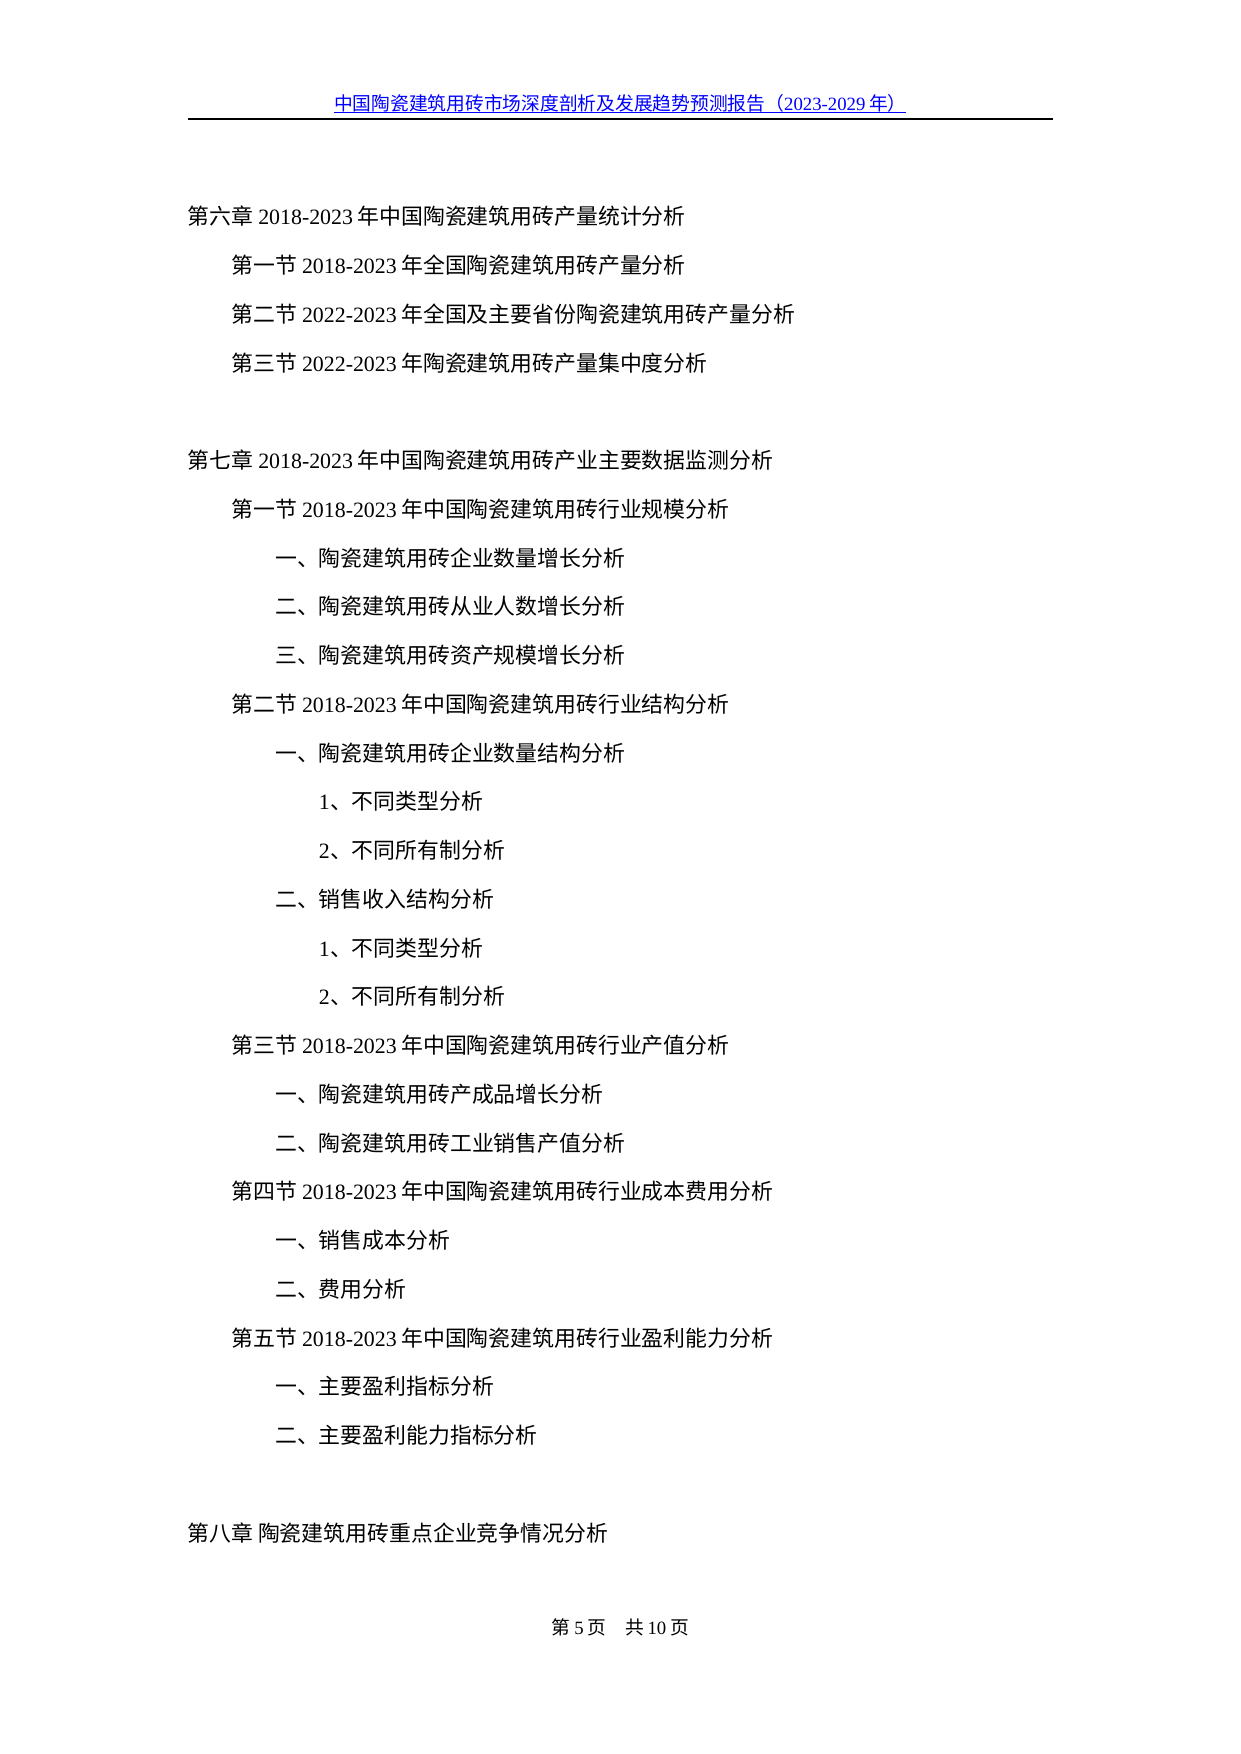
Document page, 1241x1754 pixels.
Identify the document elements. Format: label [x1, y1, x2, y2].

text [187, 150, 1053, 1548]
